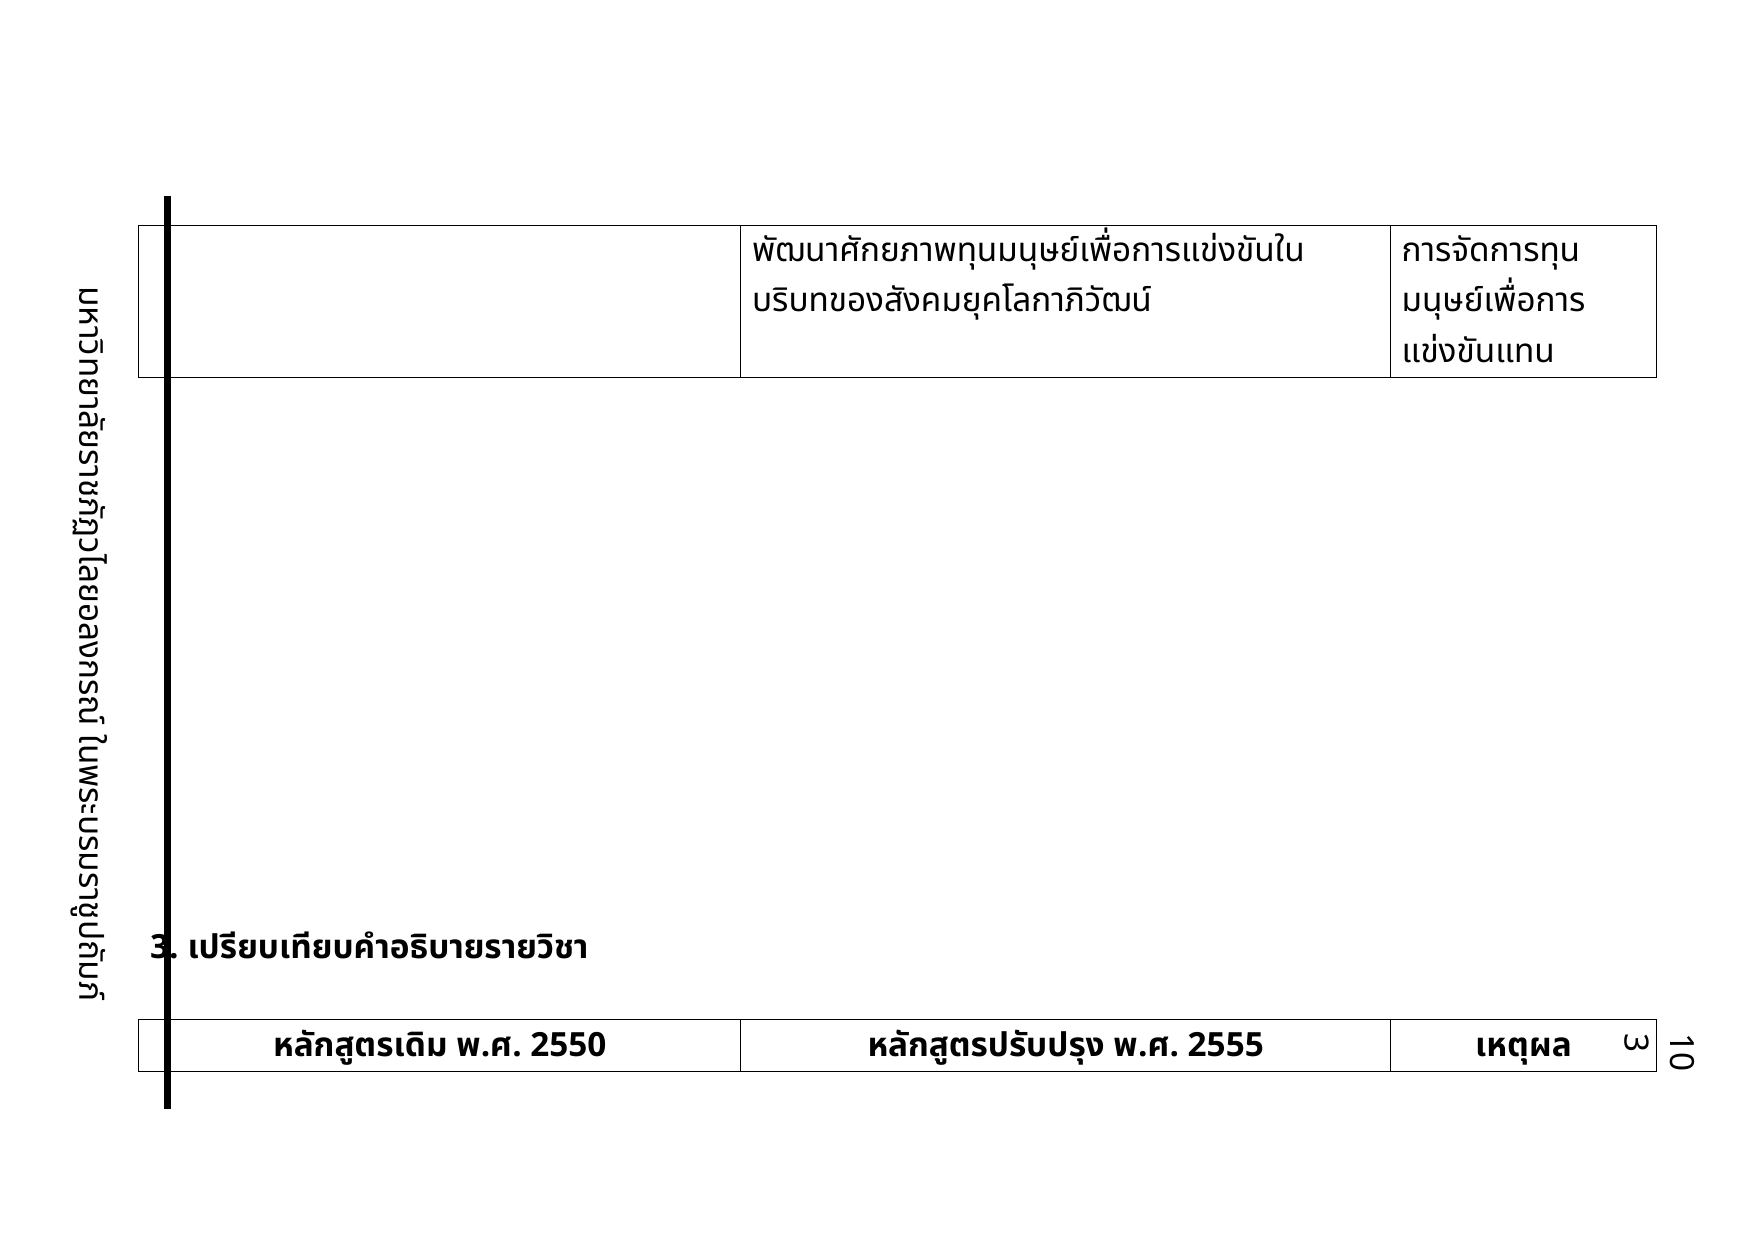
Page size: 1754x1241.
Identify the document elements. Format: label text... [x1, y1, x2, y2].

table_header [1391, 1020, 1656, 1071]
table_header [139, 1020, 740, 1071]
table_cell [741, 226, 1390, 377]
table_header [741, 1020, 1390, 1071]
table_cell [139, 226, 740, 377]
text 3. เปรียบเทียบคำอธิบายรายวิชา [150, 923, 1529, 974]
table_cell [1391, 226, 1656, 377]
